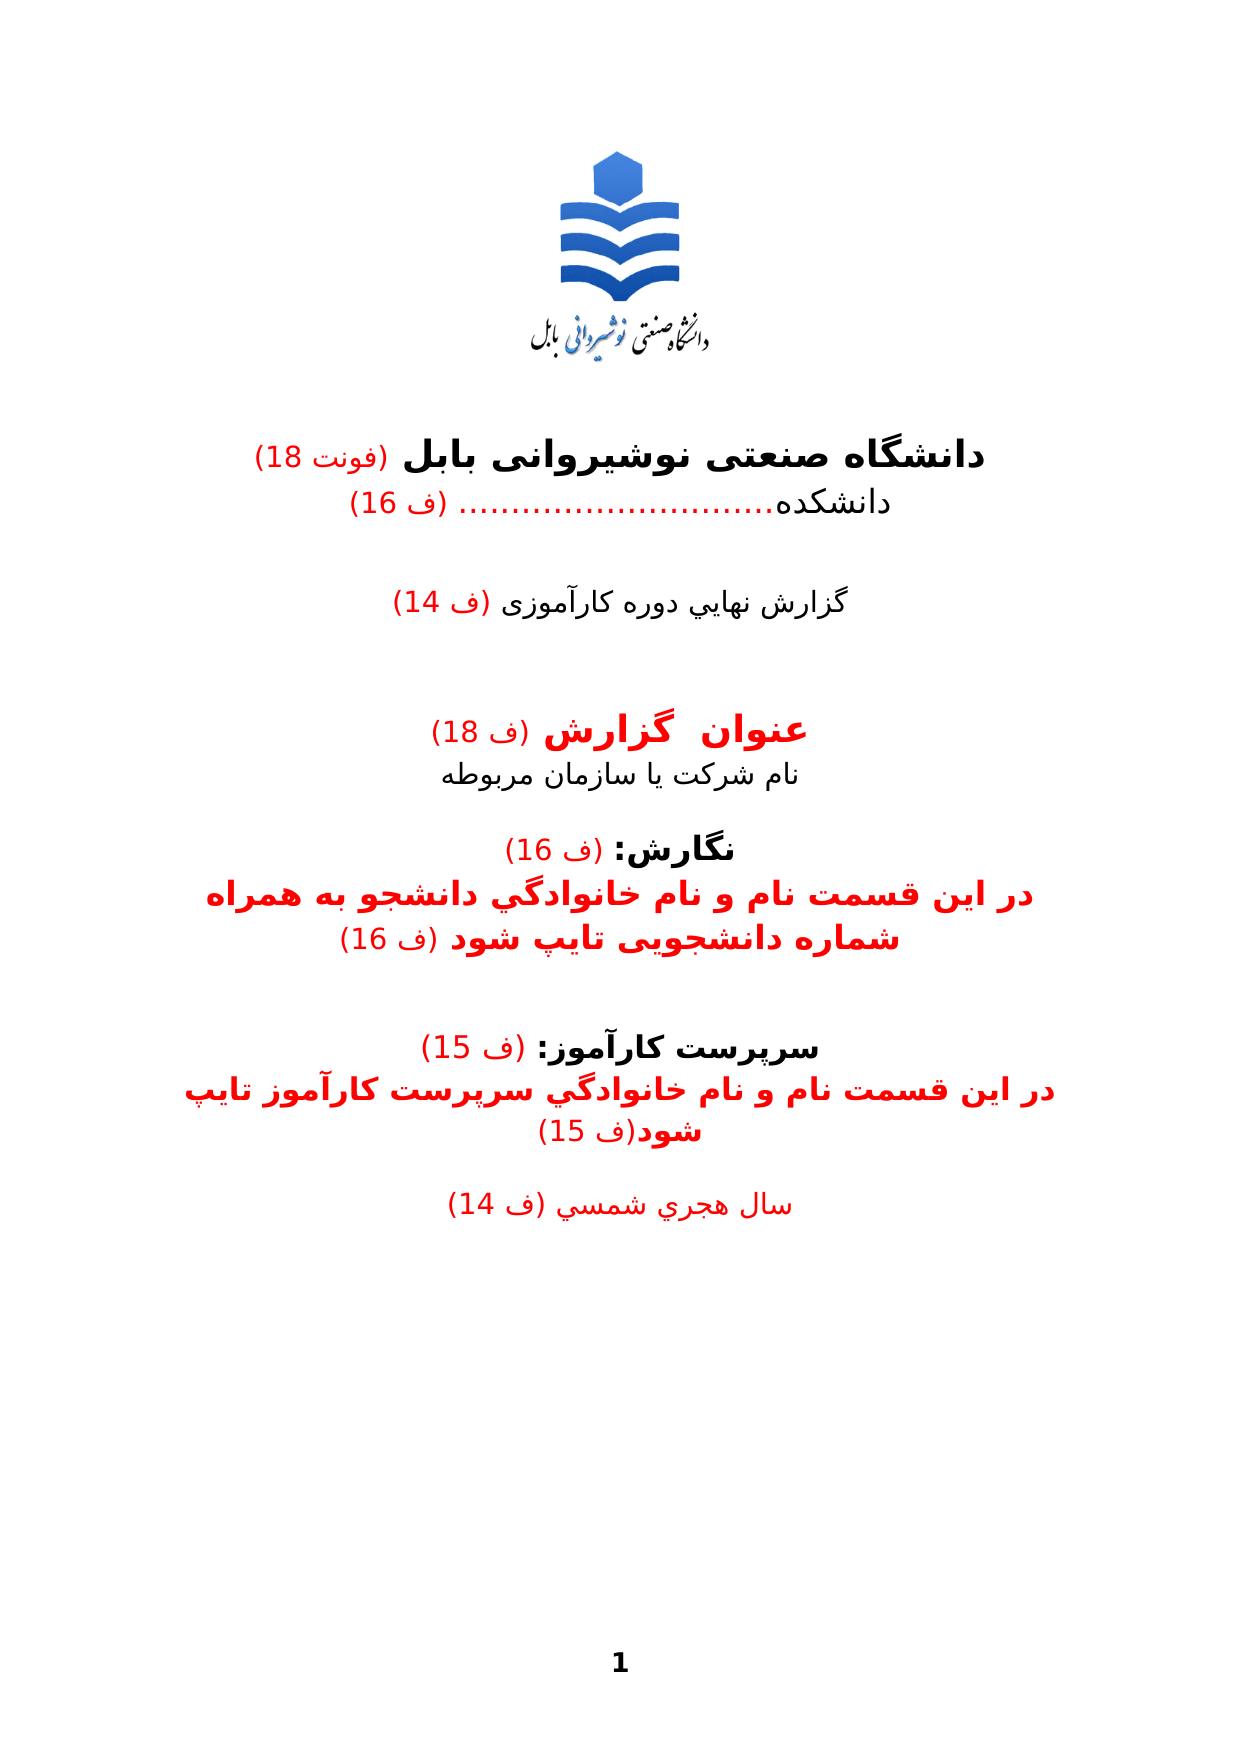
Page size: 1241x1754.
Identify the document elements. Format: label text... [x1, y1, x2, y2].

text نام شرکت يا سازمان مربوطه [150, 757, 1090, 791]
text گزارش نهايي دوره کارآموزی (ف 14) [150, 585, 1090, 619]
text سال هجري شمسي (ف 14) [150, 1188, 1090, 1222]
text سرپرست کارآموز: (ف 15) [150, 1029, 1090, 1066]
text در اين قسمت نام و نام خانوادگي دانشجو به همراه شماره دانشجویی تايپ شود (ف 16) [150, 874, 1090, 957]
text نگارش: (ف 16) [150, 829, 1090, 868]
text در اين قسمت نام و نام خانوادگي سرپرست کارآموز تايپ شود(ف 15) [150, 1071, 1090, 1149]
text عنوان گزارش (ف 18) [150, 707, 1090, 751]
text دانشگاه صنعتی نوشیروانی بابل (فونت 18) [150, 433, 1090, 476]
picture [528, 150, 712, 363]
text دانشکده.............................. (ف 16) [150, 483, 1090, 522]
